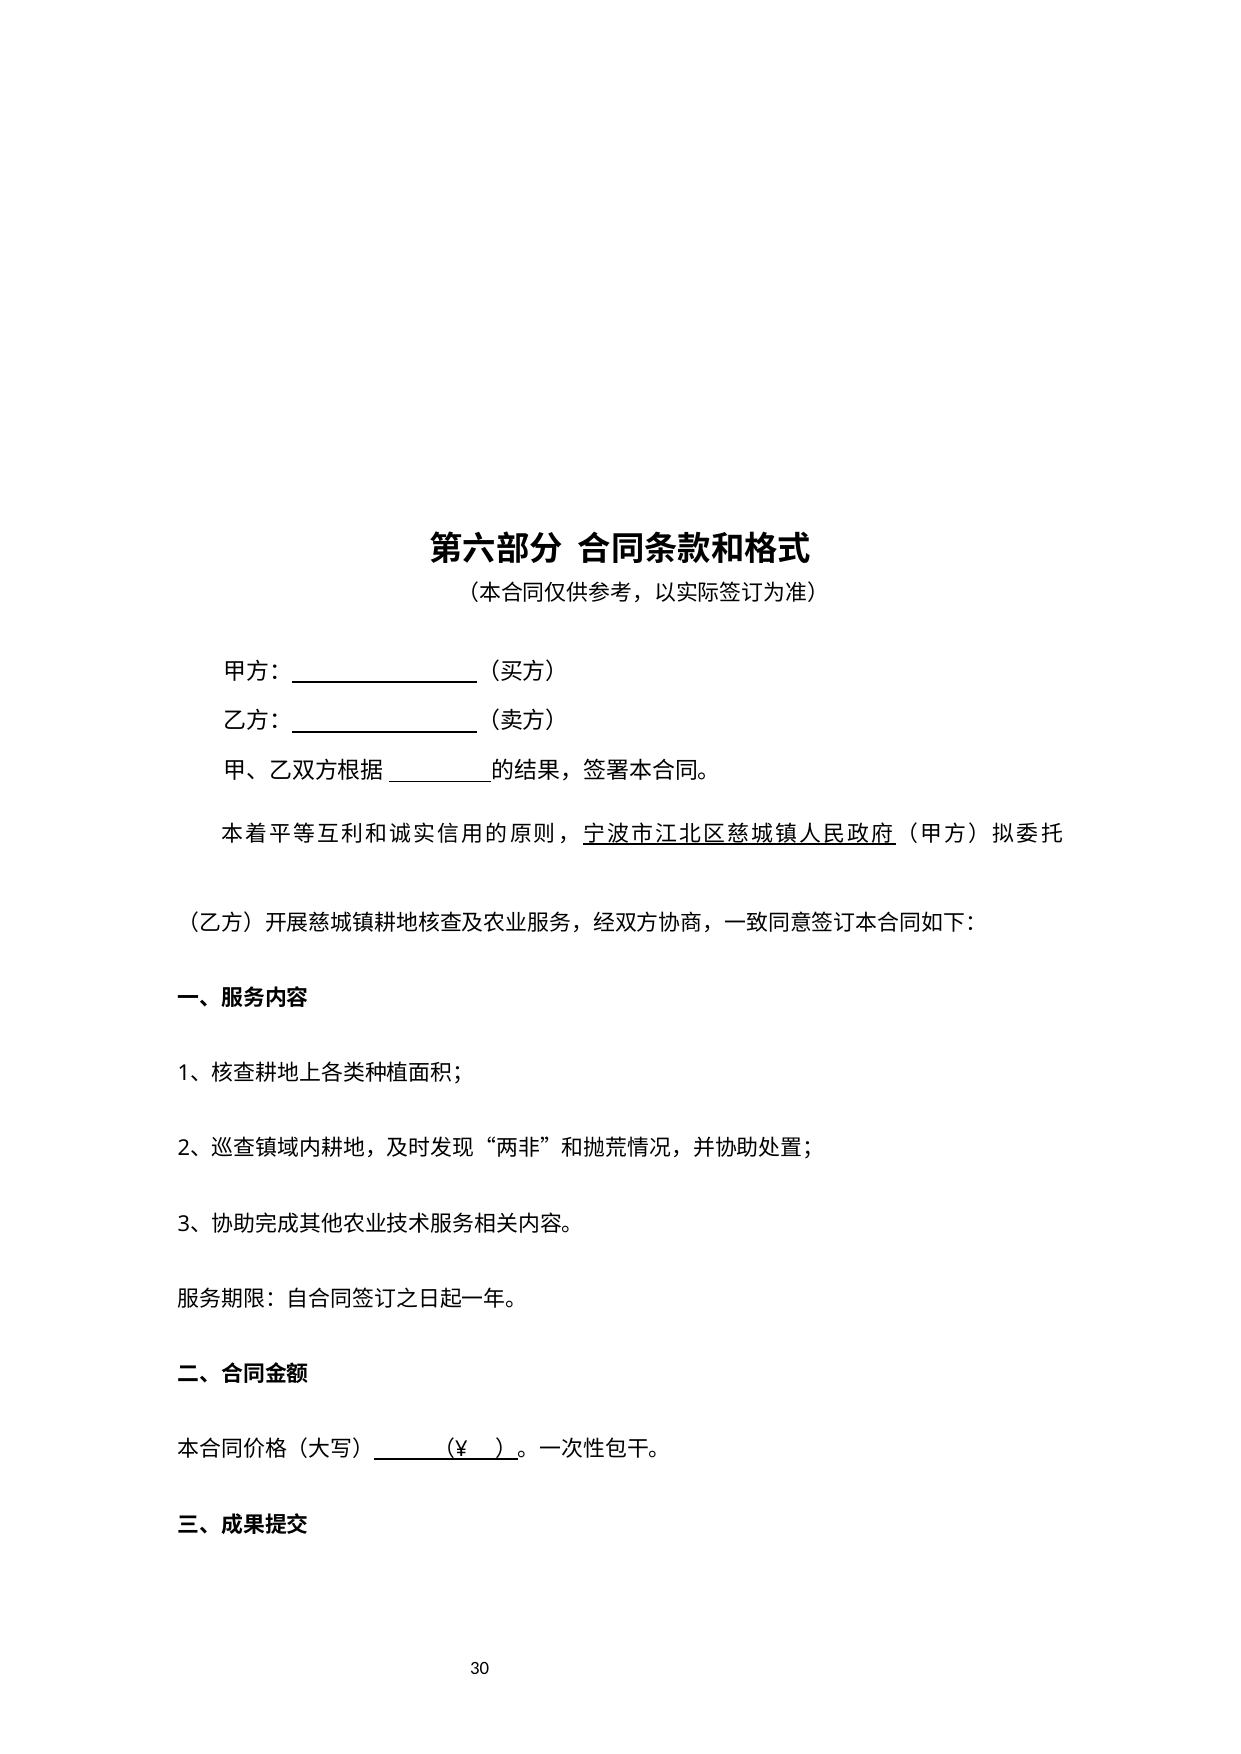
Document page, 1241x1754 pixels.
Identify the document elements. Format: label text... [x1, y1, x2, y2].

text 甲、乙双方根据 的结果，签署本合同。 [177, 752, 1063, 785]
text 3、协助完成其他农业技术服务相关内容。 [177, 1192, 1063, 1251]
subtitle 第六部分 合同条款和格式 [177, 516, 1063, 575]
text （本合同仅供参考，以实际签订为准） [177, 575, 1063, 607]
text 乙方： （卖方） [177, 702, 1063, 736]
text 本合同价格（大写） （¥ ）。一次性包干。 [177, 1417, 1063, 1477]
text 1、核查耕地上各类种植面积； [177, 1041, 1063, 1101]
text 本着平等互利和诚实信用的原则，宁波市江北区慈城镇人民政府（甲方）拟委托 （乙方）开展慈城镇耕地核查及农业服务，经双方协商，一致同意签订本合同如下： [177, 802, 1063, 950]
text 三、成果提交 [177, 1493, 1063, 1552]
text 服务期限：自合同签订之日起一年。 [177, 1267, 1063, 1326]
text 甲方： （买方） [177, 653, 1063, 686]
text 二、合同金额 [177, 1342, 1063, 1402]
text 一、服务内容 [177, 966, 1063, 1026]
text 2、巡查镇域内耕地，及时发现“两非”和抛荒情况，并协助处置； [177, 1117, 1063, 1176]
